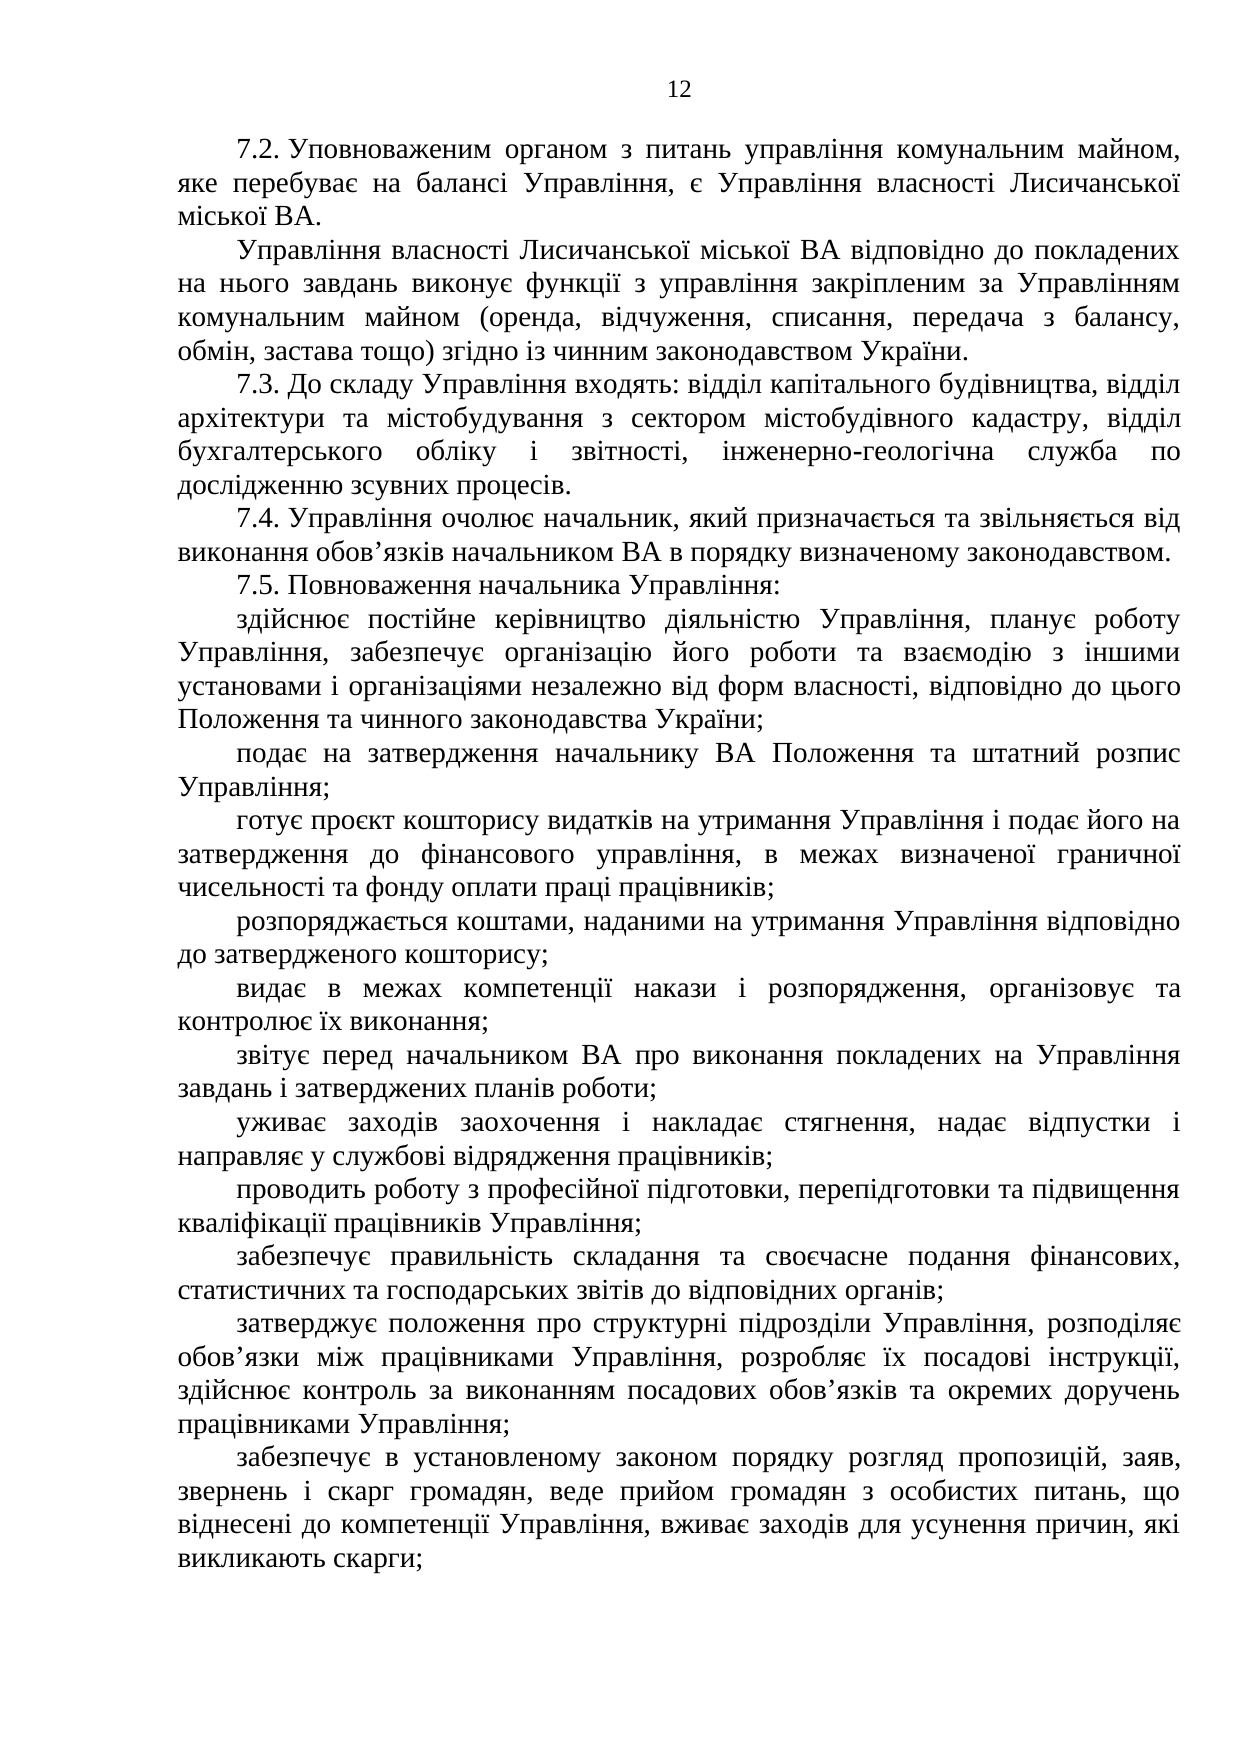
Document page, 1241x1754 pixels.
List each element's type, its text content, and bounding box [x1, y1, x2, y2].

text розпоряджається коштами, наданими на утримання Управління відповідно до затвердженого кошторису; [177, 903, 1181, 970]
text проводить роботу з професійної підготовки, перепідготовки та підвищення кваліфікації працівників Управління; [177, 1171, 1181, 1238]
text подає на затвердження начальнику ВА Положення та штатний розпис Управління; [177, 735, 1181, 802]
text Управління власності Лисичанської міської ВА відповідно до покладених на нього завдань виконує функції з управління закріпленим за Управлінням комунальним майном (оренда, відчуження, списання, передача з балансу, обмін, застава тощо) згідно із чинним законодавством України. [177, 232, 1181, 366]
text затверджує положення про структурні підрозділи Управління, розподіляє обов’язки між працівниками Управління, розробляє їх посадові інструкції, здійснює контроль за виконанням посадових обов’язків та окремих доручень працівниками Управління; [177, 1305, 1181, 1439]
text 7.5. Повноваження начальника Управління: [177, 567, 1181, 601]
text уживає заходів заохочення і накладає стягнення, надає відпустки і направляє у службові відрядження працівників; [177, 1104, 1181, 1171]
text 7.2. Уповноваженим органом з питань управління комунальним майном, яке перебуває на балансі Управління, є Управління власності Лисичанської міської ВА. [177, 131, 1181, 232]
text забезпечує в установленому законом порядку розгляд пропозицій, заяв, звернень і скарг громадян, веде прийом громадян з особистих питань, що віднесені до компетенції Управління, вживає заходів для усунення причин, які викликають скарги; [177, 1439, 1181, 1574]
text звітує перед начальником ВА про виконання покладених на Управління завдань і затверджених планів роботи; [177, 1037, 1181, 1104]
text забезпечує правильність складання та своєчасне подання фінансових, статистичних та господарських звітів до відповідних органів; [177, 1238, 1181, 1305]
text видає в межах компетенції накази і розпорядження, організовує та контролює їх виконання; [177, 970, 1181, 1037]
text 7.4. Управління очолює начальник, який призначається та звільняється від виконання обов’язків начальником ВА в порядку визначеному законодавством. [177, 500, 1181, 567]
text здійснює постійне керівництво діяльністю Управління, планує роботу Управління, забезпечує організацію його роботи та взаємодію з іншими установами і організаціями незалежно від форм власності, відповідно до цього Положення та чинного законодавства України; [177, 601, 1181, 735]
text 7.3. До складу Управління входять: відділ капітального будівництва, відділ архітектури та містобудування з сектором містобудівного кадастру, відділ бухгалтерського обліку і звітності, інженерно-геологічна служба по дослідженню зсувних процесів. [177, 366, 1181, 500]
text готує проєкт кошторису видатків на утримання Управління і подає його на затвердження до фінансового управління, в межах визначеної граничної чисельності та фонду оплати праці працівників; [177, 802, 1181, 903]
